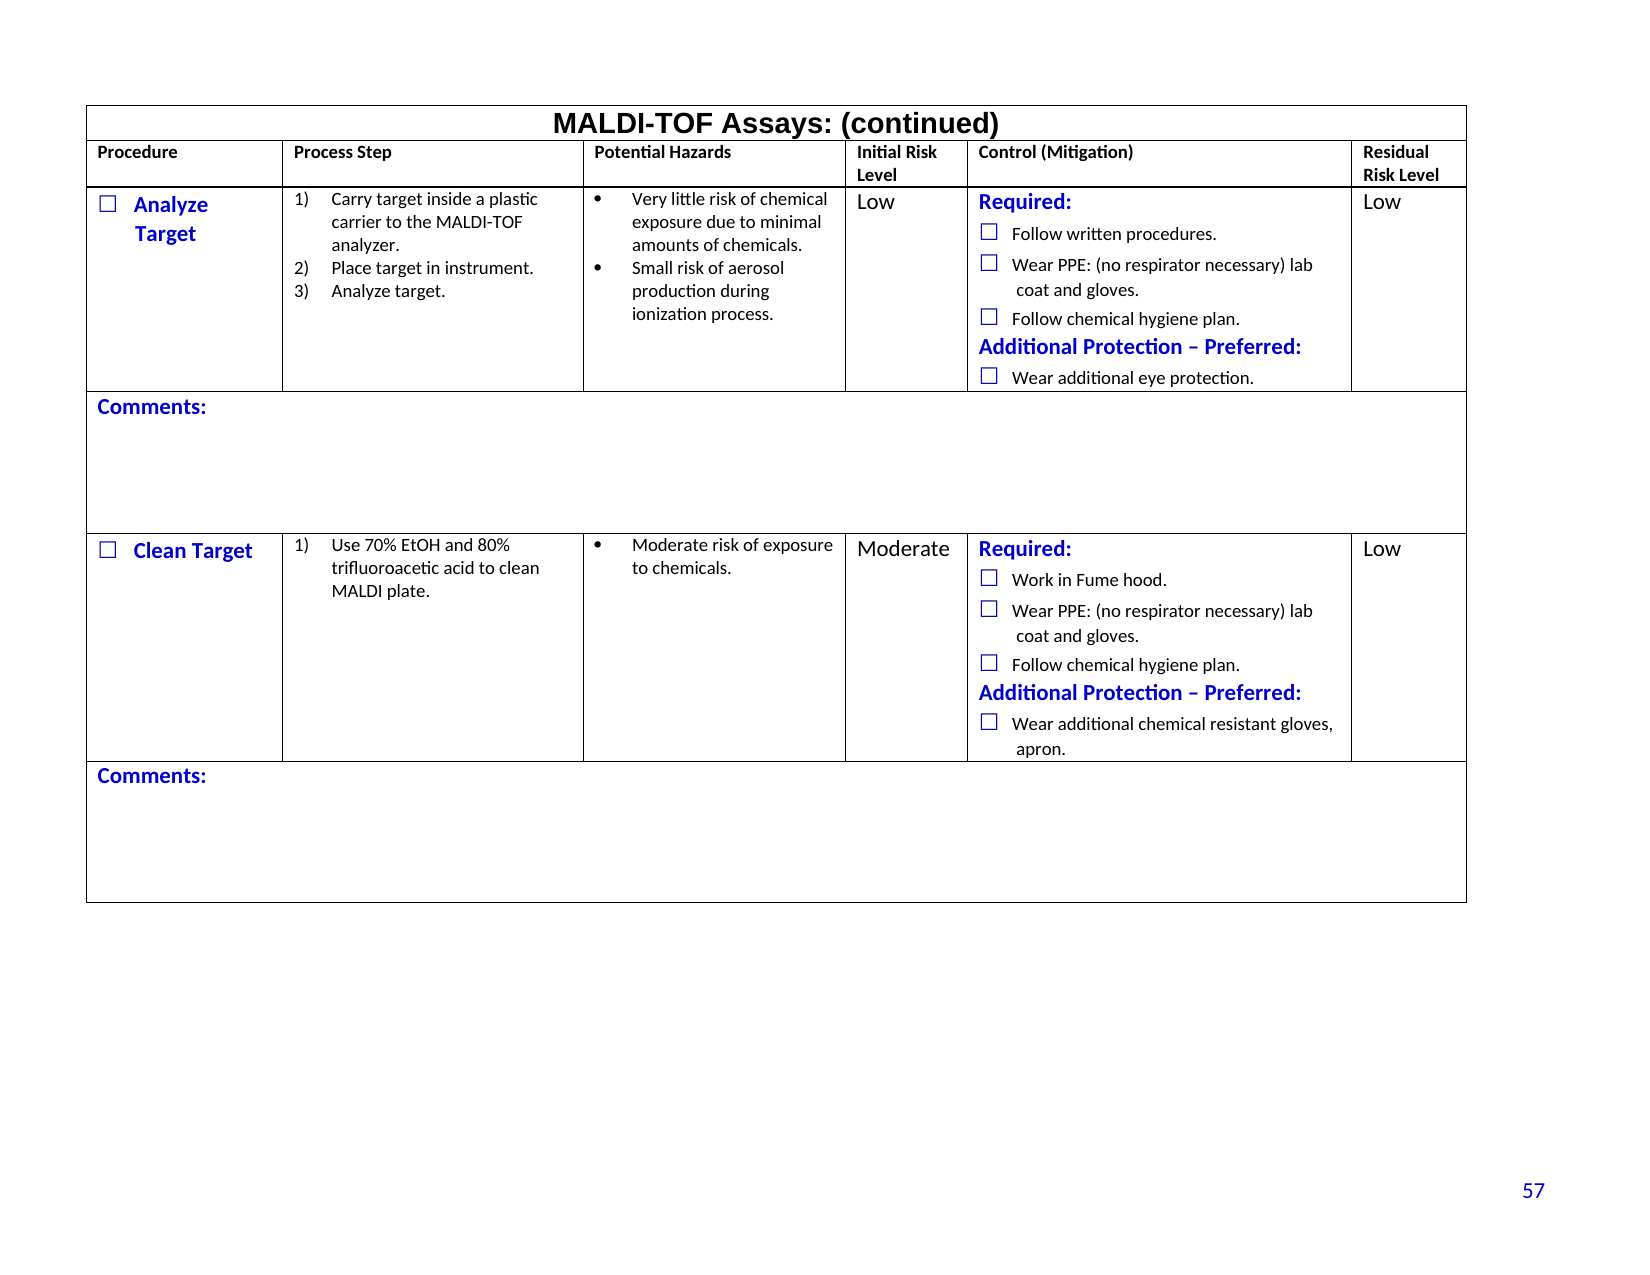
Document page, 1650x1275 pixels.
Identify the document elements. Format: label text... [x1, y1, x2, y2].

table_cell Potential Hazards [584, 141, 845, 186]
table_cell Use 70% EtOH and 80% trifluoroacetic acid to clean MALDI plate. [283, 534, 583, 761]
table_cell Moderate [846, 534, 967, 761]
table_cell Clean Target [87, 534, 282, 761]
table_header MALDI-TOF Assays: (continued) [87, 106, 1466, 139]
table_cell Very little risk of chemical exposure due to minimal amounts of chemicals. Small risk of aerosol production during ionization process. [584, 188, 845, 391]
table_cell Low [846, 188, 967, 391]
table_cell Required: Follow written procedures. Wear PPE: (no respirator necessary) lab coat and gloves. Follow chemical hygiene plan. Additional Protection – Preferred: Wear additional eye protection. [968, 188, 1351, 391]
table_cell Low [1352, 188, 1466, 391]
table_cell Comments: [87, 392, 1466, 533]
table_cell Control (Mitigation) [968, 141, 1351, 186]
table_cell Procedure [87, 141, 282, 186]
table_cell Residual Risk Level [1352, 141, 1466, 186]
table_cell Low [1352, 534, 1466, 761]
table_cell Carry target inside a plastic carrier to the MALDI-TOF analyzer. Place target in instrument. Analyze target. [283, 188, 583, 391]
table_cell Required: Work in Fume hood. Wear PPE: (no respirator necessary) lab coat and gloves. Follow chemical hygiene plan. Additional Protection – Preferred: Wear additional chemical resistant gloves, apron. [968, 534, 1351, 761]
table_cell Analyze Target [87, 188, 282, 391]
table_cell Moderate risk of exposure to chemicals. [584, 534, 845, 761]
table_cell Initial Risk Level [846, 141, 967, 186]
table_cell Process Step [283, 141, 583, 186]
table_cell Comments: [87, 762, 1466, 902]
